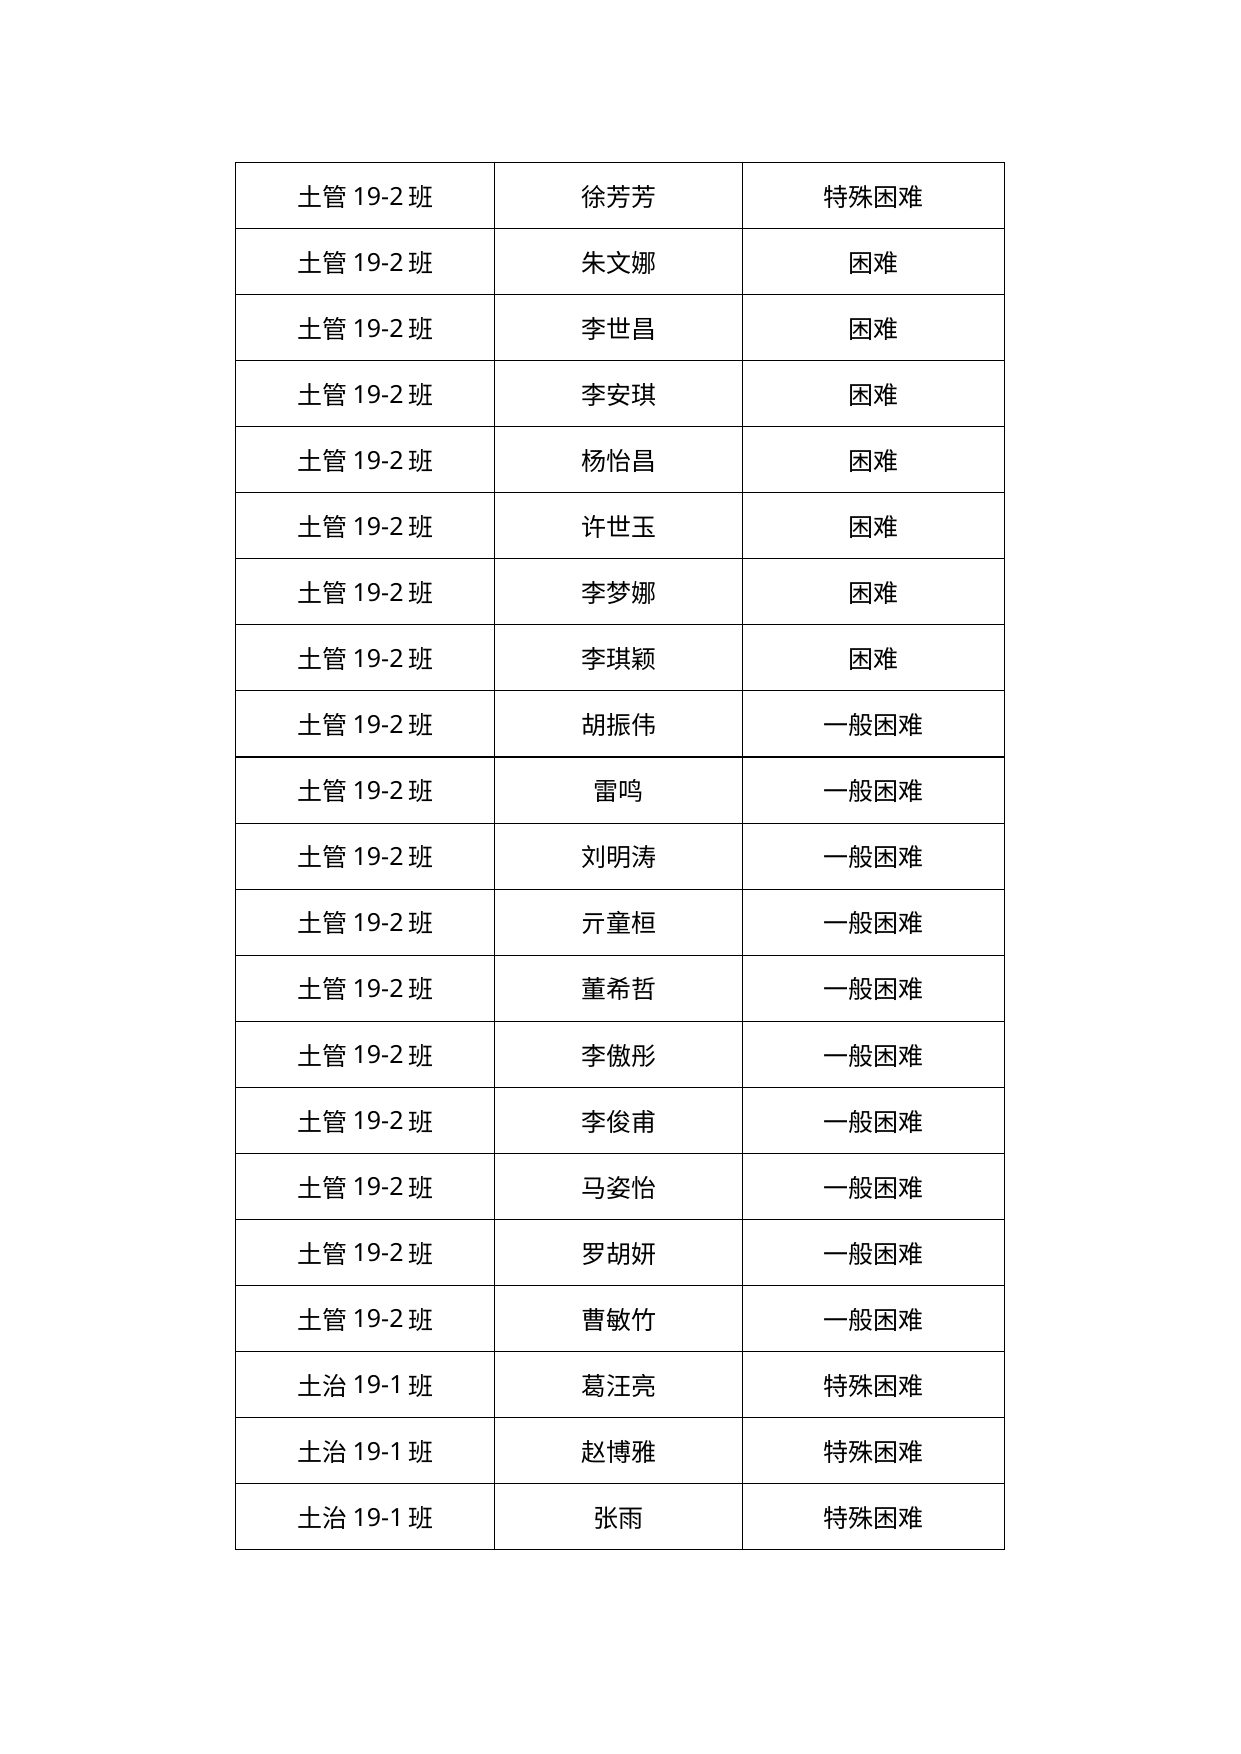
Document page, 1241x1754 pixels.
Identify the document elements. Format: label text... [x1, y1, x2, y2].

table_cell 一般困难 [743, 1088, 1004, 1153]
table_cell 土管19-2班 [236, 824, 494, 888]
table_cell 胡振伟 [495, 691, 742, 756]
table_cell 土管19-2班 [236, 1286, 494, 1351]
table_cell 土管19-2班 [236, 559, 494, 624]
table_cell 土管19-2班 [236, 361, 494, 426]
table_cell 土管19-2班 [236, 691, 494, 756]
table_cell 土管19-2班 [236, 493, 494, 558]
table_cell 一般困难 [743, 956, 1004, 1021]
table_cell 土治19-1班 [236, 1352, 494, 1417]
table_cell 土管19-2班 [236, 427, 494, 492]
table_cell 困难 [743, 295, 1004, 360]
table_cell 土管19-2班 [236, 758, 494, 822]
table_cell 亓童桓 [495, 890, 742, 954]
table_cell 土管19-2班 [236, 295, 494, 360]
table_cell 土管19-2班 [236, 956, 494, 1021]
table_cell 李安琪 [495, 361, 742, 426]
table_cell 土管19-2班 [236, 625, 494, 690]
table_cell 特殊困难 [743, 1484, 1004, 1549]
table_cell 曹敏竹 [495, 1286, 742, 1351]
table_cell 一般困难 [743, 758, 1004, 822]
table_cell 一般困难 [743, 1022, 1004, 1087]
table_cell 土管19-2班 [236, 1154, 494, 1219]
table_cell 李傲彤 [495, 1022, 742, 1087]
table_cell 困难 [743, 427, 1004, 492]
table_cell 罗胡妍 [495, 1220, 742, 1285]
table_cell 一般困难 [743, 1154, 1004, 1219]
table_cell 困难 [743, 625, 1004, 690]
table_cell 李世昌 [495, 295, 742, 360]
table_cell 马姿怡 [495, 1154, 742, 1219]
table_cell 特殊困难 [743, 1352, 1004, 1417]
table_cell 一般困难 [743, 691, 1004, 756]
table_cell 一般困难 [743, 824, 1004, 888]
table_cell 困难 [743, 559, 1004, 624]
table_cell 土管19-2班 [236, 890, 494, 954]
table_cell 土治19-1班 [236, 1418, 494, 1483]
table_cell 土管19-2班 [236, 163, 494, 228]
table_cell 李琪颖 [495, 625, 742, 690]
table_cell 朱文娜 [495, 229, 742, 294]
table_cell 一般困难 [743, 1286, 1004, 1351]
table_cell 董希哲 [495, 956, 742, 1021]
table_cell 徐芳芳 [495, 163, 742, 228]
table_cell 困难 [743, 493, 1004, 558]
table_cell 特殊困难 [743, 163, 1004, 228]
table_cell 李梦娜 [495, 559, 742, 624]
table_cell 土管19-2班 [236, 1220, 494, 1285]
table_cell 土管19-2班 [236, 1022, 494, 1087]
table_cell 赵博雅 [495, 1418, 742, 1483]
table_cell 土治19-1班 [236, 1484, 494, 1549]
table_cell 困难 [743, 229, 1004, 294]
table_cell 刘明涛 [495, 824, 742, 888]
table_cell 张雨 [495, 1484, 742, 1549]
table_cell 特殊困难 [743, 1418, 1004, 1483]
table_cell 李俊甫 [495, 1088, 742, 1153]
table_cell 雷鸣 [495, 758, 742, 822]
table_cell 一般困难 [743, 1220, 1004, 1285]
table_cell 土管19-2班 [236, 229, 494, 294]
table_cell 土管19-2班 [236, 1088, 494, 1153]
table_cell 困难 [743, 361, 1004, 426]
table_cell 一般困难 [743, 890, 1004, 954]
table_cell 许世玉 [495, 493, 742, 558]
table_cell 杨怡昌 [495, 427, 742, 492]
table_cell 葛汪亮 [495, 1352, 742, 1417]
